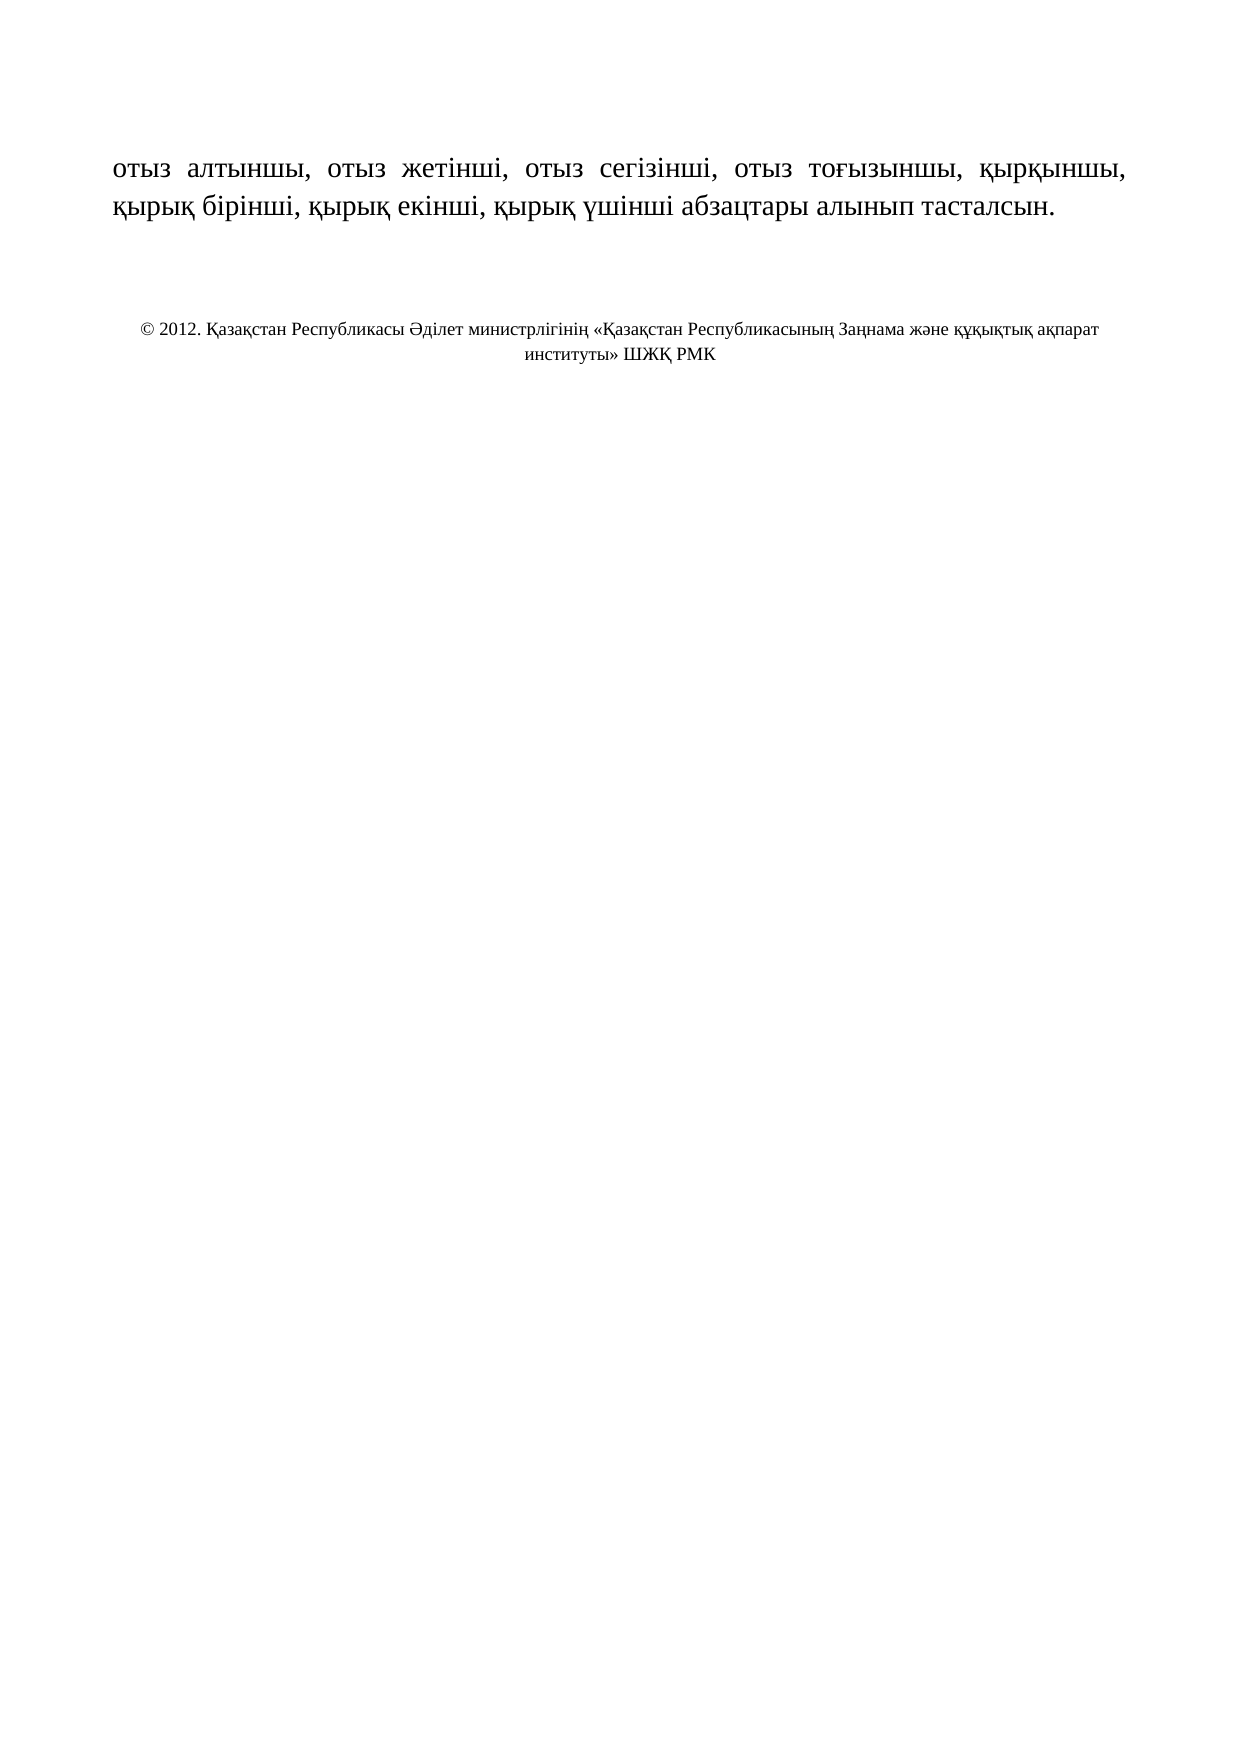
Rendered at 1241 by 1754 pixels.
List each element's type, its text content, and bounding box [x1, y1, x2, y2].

text © 2012. Қазақстан Республикасы Әділет министрлігінің «Қазақстан Республикасының Заңнама және құқықтық ақпарат институты» ШЖҚ РМК [112, 318, 1128, 364]
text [112, 150, 1128, 222]
